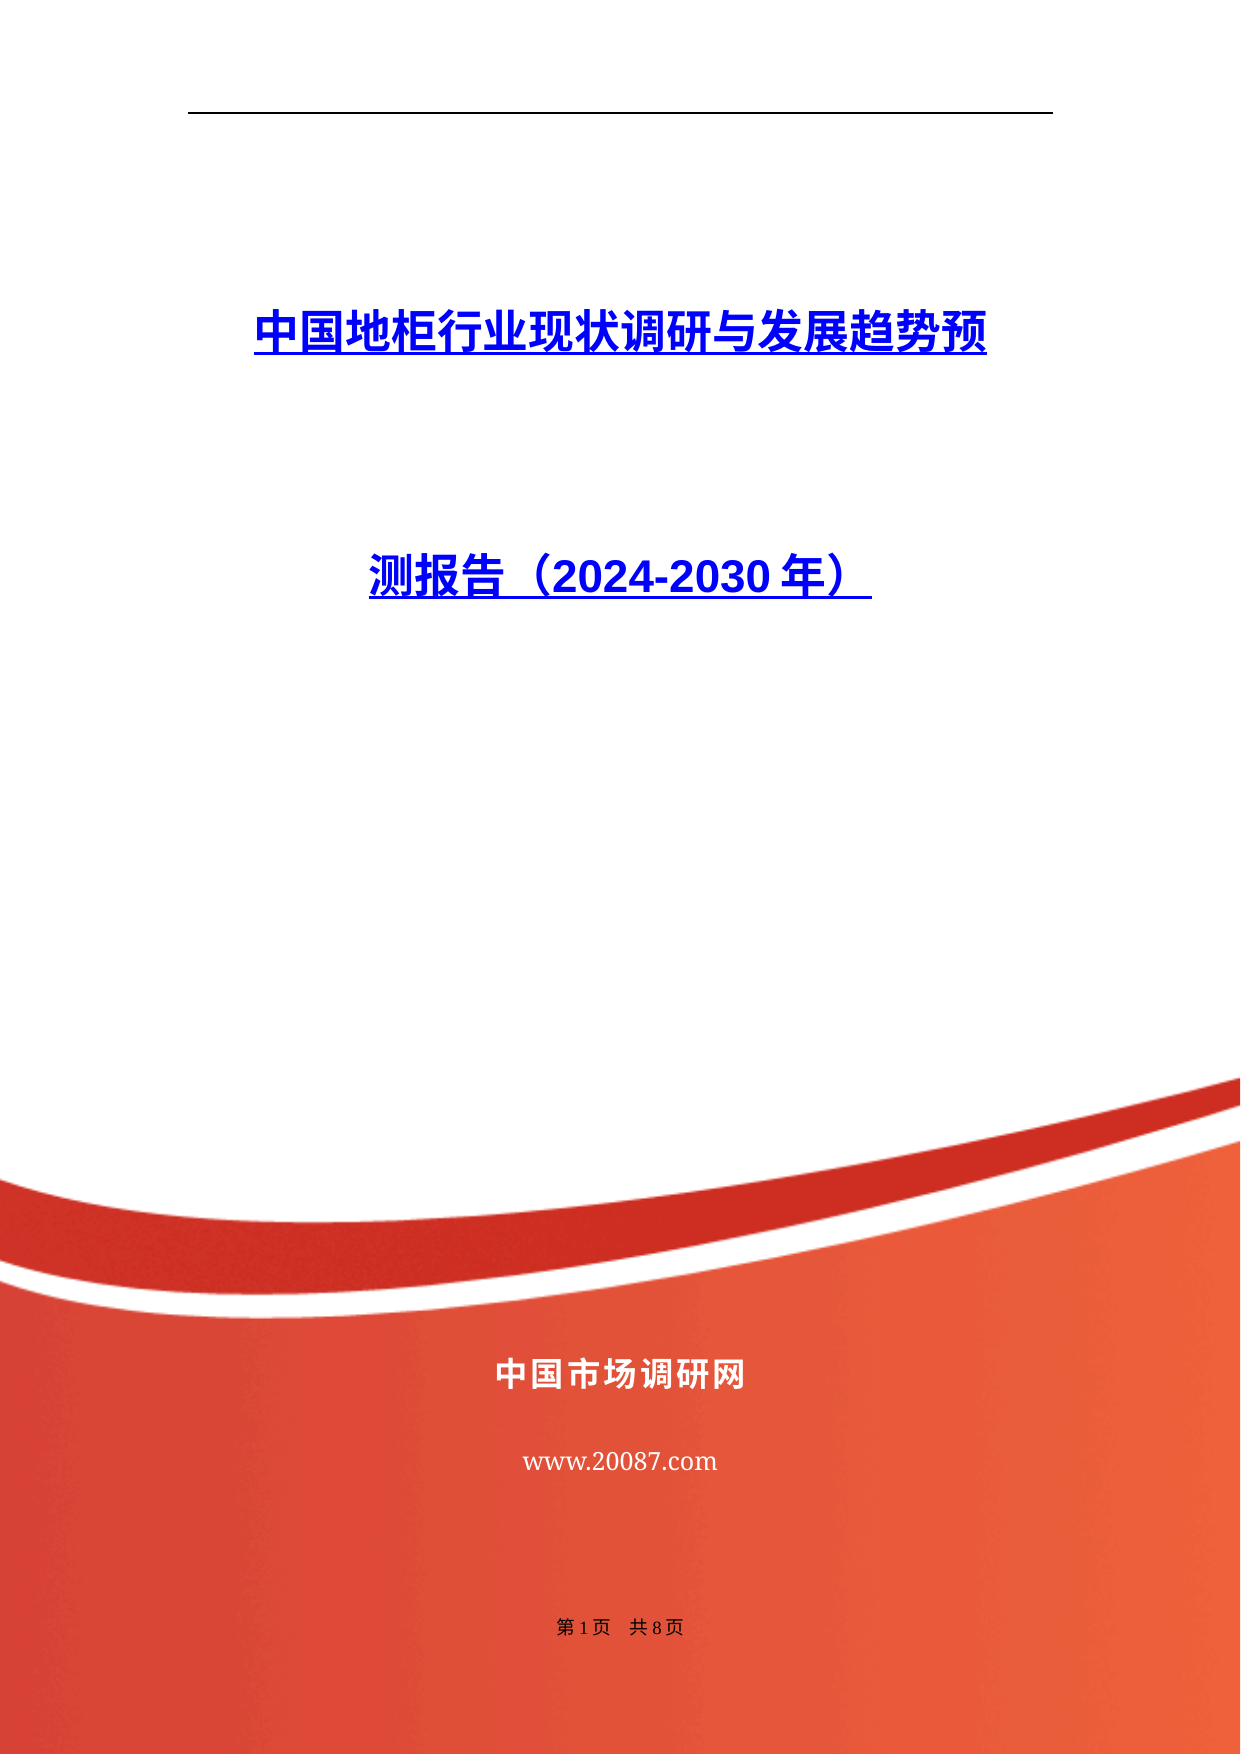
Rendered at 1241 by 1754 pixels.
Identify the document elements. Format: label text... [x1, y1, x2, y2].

picture [0, 1006, 1241, 1754]
text www.20087.com [187, 1428, 1053, 1493]
table_header 中国地柜行业现状调研与发展趋势预测报告（2024-2030年） [188, 207, 1053, 773]
subtitle 中国市场调研网 [187, 1339, 1053, 1404]
